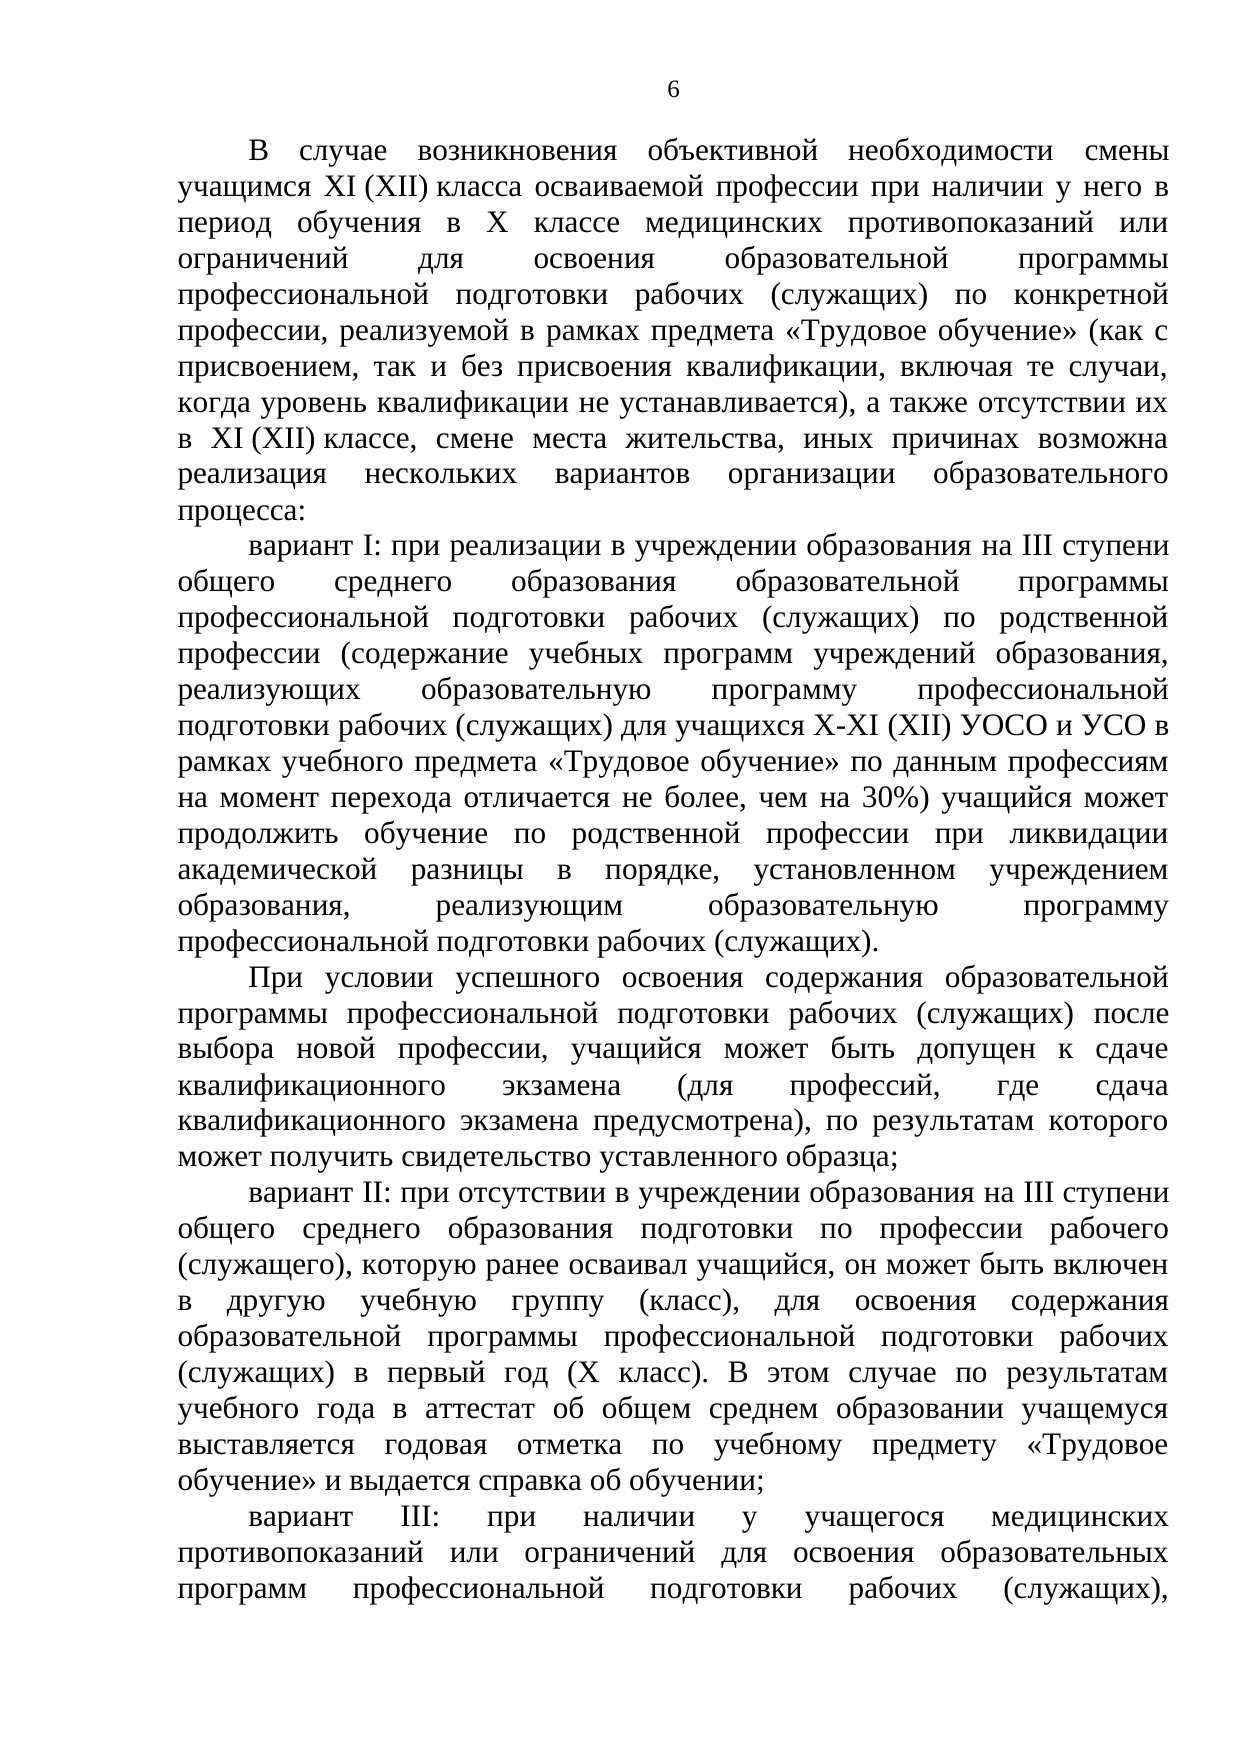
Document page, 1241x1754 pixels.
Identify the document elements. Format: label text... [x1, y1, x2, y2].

text вариант I: при реализации в учреждении образования на III ступени общего среднего образования образовательной программы профессиональной подготовки рабочих (служащих) по родственной профессии (содержание учебных программ учреждений образования, реализующих образовательную программу профессиональной подготовки рабочих (служащих) для учащихся X-XI (XII) УОСО и УСО в рамках учебного предмета «Трудовое обучение» по данным профессиям на момент перехода отличается не более, чем на 30%) учащийся может продолжить обучение по родственной профессии при ликвидации академической разницы в порядке, установленном учреждением образования, реализующим образовательную программу профессиональной подготовки рабочих (служащих). [177, 527, 1169, 958]
text При условии успешного освоения содержания образовательной программы профессиональной подготовки рабочих (служащих) после выбора новой профессии, учащийся может быть допущен к сдаче квалификационного экзамена (для профессий, где сдача квалификационного экзамена предусмотрена), по результатам которого может получить свидетельство уставленного образца; [177, 958, 1169, 1173]
text вариант II: при отсутствии в учреждении образования на III ступени общего среднего образования подготовки по профессии рабочего (служащего), которую ранее осваивал учащийся, он может быть включен в другую учебную группу (класс), для освоения содержания образовательной программы профессиональной подготовки рабочих (служащих) в первый год (Х класс). В этом случае по результатам учебного года в аттестат об общем среднем образовании учащемуся выставляется годовая отметка по учебному предмету «Трудовое обучение» и выдается справка об обучении; [177, 1173, 1169, 1497]
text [177, 1497, 1169, 1605]
text В случае возникновения объективной необходимости смены учащимся XI (XII) класса осваиваемой профессии при наличии у него в период обучения в Х классе медицинских противопоказаний или ограничений для освоения образовательной программы профессиональной подготовки рабочих (служащих) по конкретной профессии, реализуемой в рамках предмета «Трудовое обучение» (как с присвоением, так и без присвоения квалификации, включая те случаи, когда уровень квалификации не устанавливается), а также отсутствии их в XI (XII) классе, смене места жительства, иных причинах возможна реализация нескольких вариантов организации образовательного процесса: [177, 131, 1169, 527]
